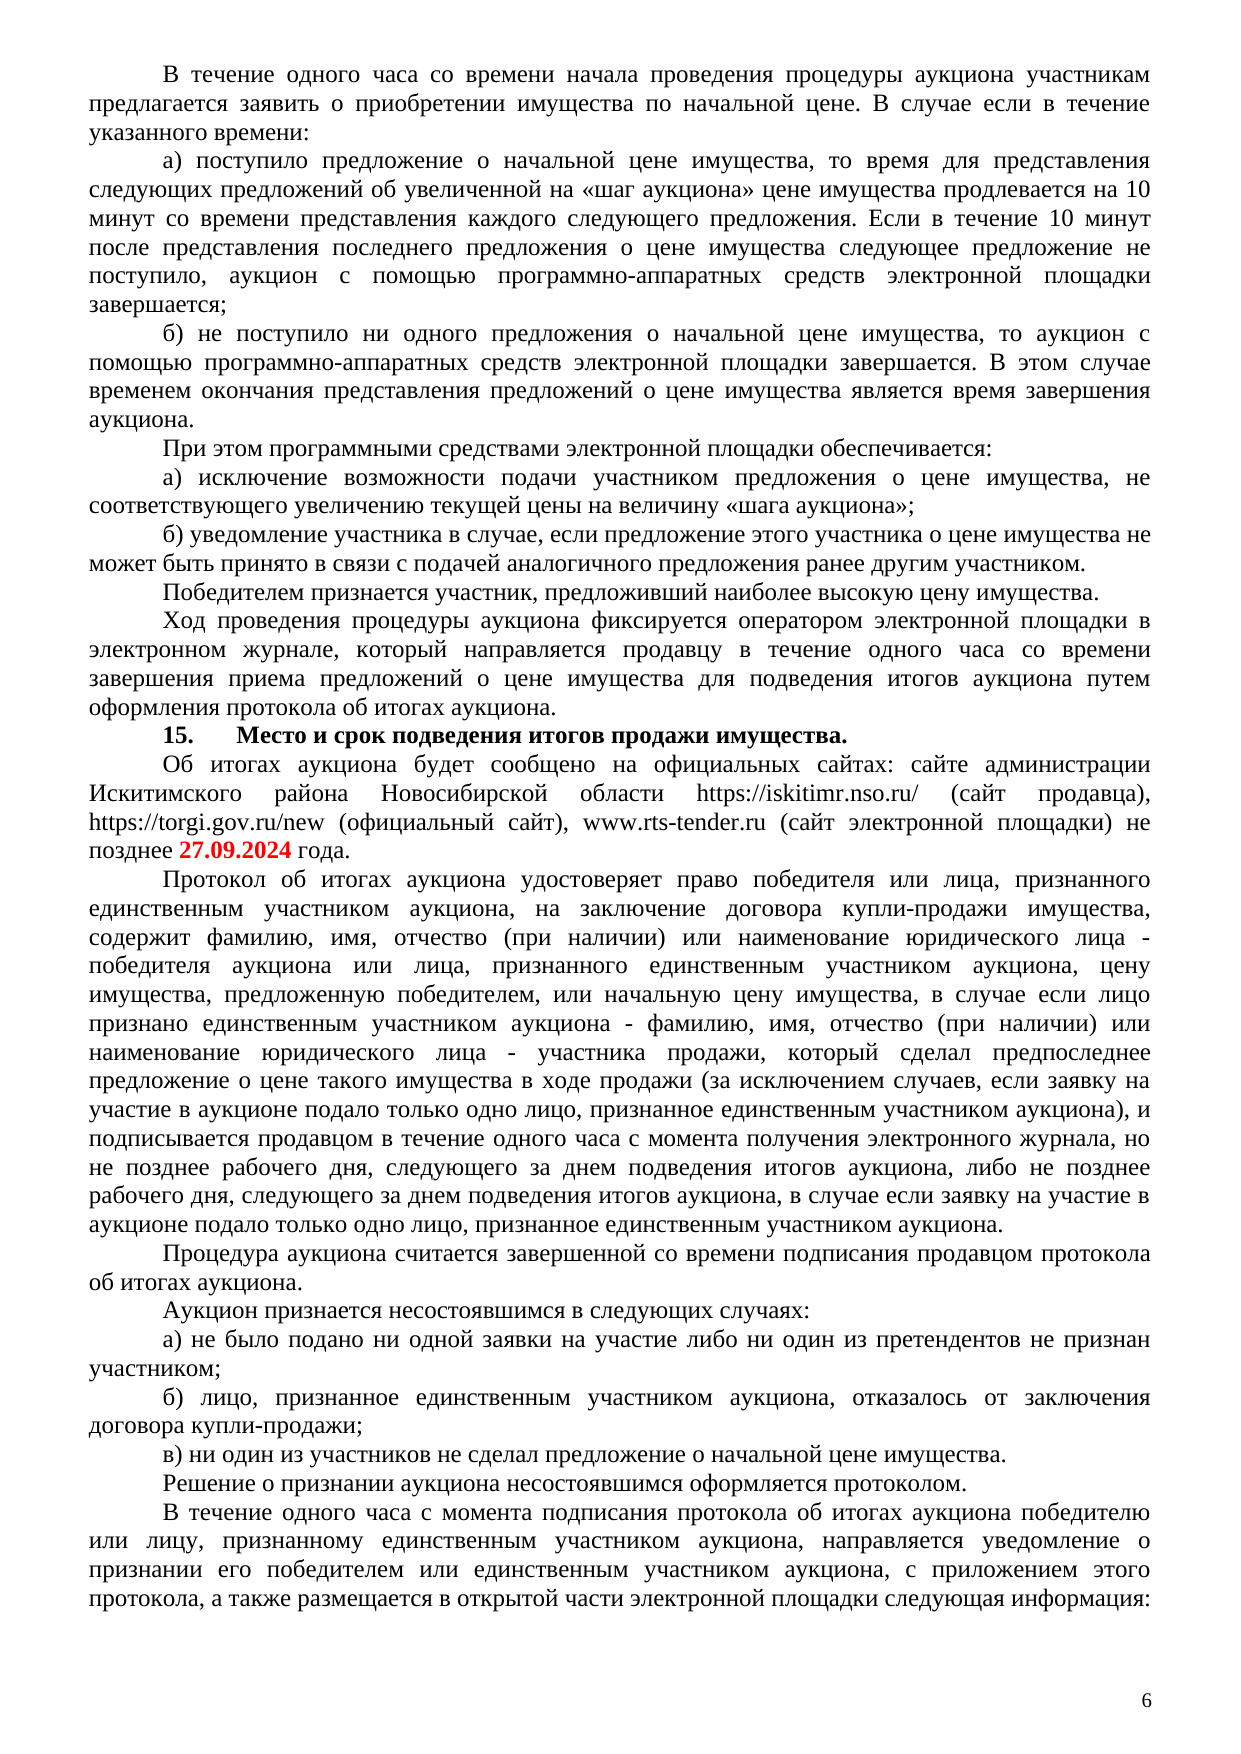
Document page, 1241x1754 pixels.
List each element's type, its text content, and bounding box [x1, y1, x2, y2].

list Место и срок подведения итогов продажи имущества. [89, 720, 1152, 749]
text При этом программными средствами электронной площадки обеспечивается: [89, 433, 1152, 462]
text б) лицо, признанное единственным участником аукциона, отказалось от заключения договора купли-продажи; [89, 1382, 1152, 1439]
text В течение одного часа со времени начала проведения процедуры аукциона участникам предлагается заявить о приобретении имущества по начальной цене. В случае если в течение указанного времени: [89, 59, 1152, 145]
text Аукцион признается несостоявшимся в следующих случаях: [89, 1295, 1152, 1324]
text Ход проведения процедуры аукциона фиксируется оператором электронной площадки в электронном журнале, который направляется продавцу в течение одного часа со времени завершения приема предложений о цене имущества для подведения итогов аукциона путем оформления протокола об итогах аукциона. [89, 605, 1152, 720]
text Процедура аукциона считается завершенной со времени подписания продавцом протокола об итогах аукциона. [89, 1238, 1152, 1295]
text в) ни один из участников не сделал предложение о начальной цене имущества. [89, 1439, 1152, 1468]
text а) не было подано ни одной заявки на участие либо ни один из претендентов не признан участником; [89, 1324, 1152, 1382]
text б) уведомление участника в случае, если предложение этого участника о цене имущества не может быть принято в связи с подачей аналогичного предложения ранее другим участником. [89, 519, 1152, 577]
text а) исключение возможности подачи участником предложения о цене имущества, не соответствующего увеличению текущей цены на величину «шага аукциона»; [89, 462, 1152, 519]
text В течение одного часа с момента подписания протокола об итогах аукциона победителю или лицу, признанному единственным участником аукциона, направляется уведомление о признании его победителем или единственным участником аукциона, с приложением этого протокола, а также размещается в открытой части электронной площадки следующая информация: [89, 1497, 1152, 1612]
text б) не поступило ни одного предложения о начальной цене имущества, то аукцион с помощью программно-аппаратных средств электронной площадки завершается. В этом случае временем окончания представления предложений о цене имущества является время завершения аукциона. [89, 318, 1152, 433]
text Победителем признается участник, предложивший наиболее высокую цену имущества. [89, 577, 1152, 605]
text Об итогах аукциона будет сообщено на официальных сайтах: сайте администрации Искитимского района Новосибирской области https://iskitimr.nso.ru/ (сайт продавца), https://torgi.gov.ru/new (официальный сайт), www.rts-tender.ru (сайт электронной площадки) не позднее 27.09.2024 года. [89, 749, 1152, 864]
text Решение о признании аукциона несостоявшимся оформляется протоколом. [89, 1468, 1152, 1497]
text а) поступило предложение о начальной цене имущества, то время для представления следующих предложений об увеличенной на «шаг аукциона» цене имущества продлевается на 10 минут со времени представления каждого следующего предложения. Если в течение 10 минут после представления последнего предложения о цене имущества следующее предложение не поступило, аукцион с помощью программно-аппаратных средств электронной площадки завершается; [89, 145, 1152, 318]
text Протокол об итогах аукциона удостоверяет право победителя или лица, признанного единственным участником аукциона, на заключение договора купли-продажи имущества, содержит фамилию, имя, отчество (при наличии) или наименование юридического лица - победителя аукциона или лица, признанного единственным участником аукциона, цену имущества, предложенную победителем, или начальную цену имущества, в случае если лицо признано единственным участником аукциона - фамилию, имя, отчество (при наличии) или наименование юридического лица - участника продажи, который сделал предпоследнее предложение о цене такого имущества в ходе продажи (за исключением случаев, если заявку на участие в аукционе подало только одно лицо, признанное единственным участником аукциона), и подписывается продавцом в течение одного часа с момента получения электронного журнала, но не позднее рабочего дня, следующего за днем подведения итогов аукциона, либо не позднее рабочего дня, следующего за днем подведения итогов аукциона, в случае если заявку на участие в аукционе подало только одно лицо, признанное единственным участником аукциона. [89, 864, 1152, 1238]
